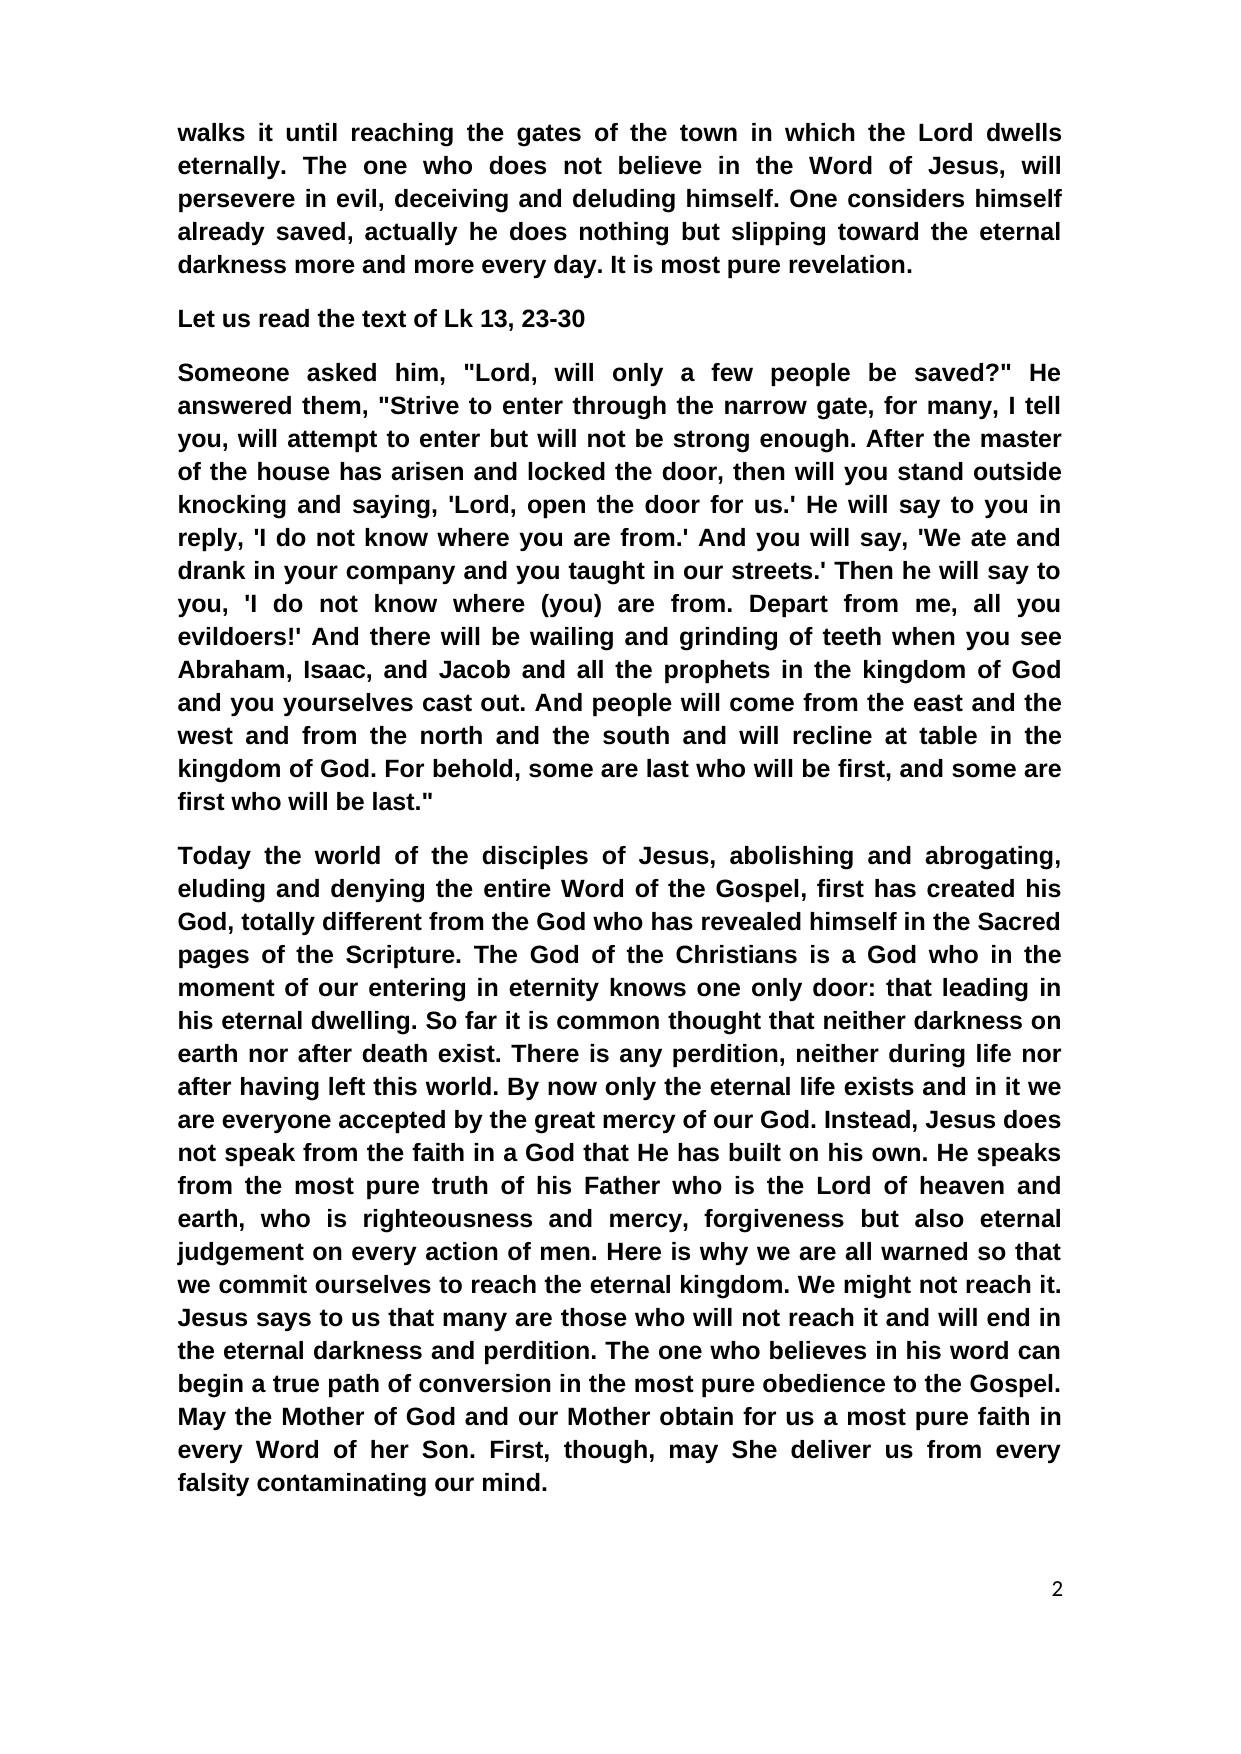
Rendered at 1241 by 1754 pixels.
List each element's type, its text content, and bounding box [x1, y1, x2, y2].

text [177, 118, 1063, 279]
text Someone asked him, "Lord, will only a few people be saved?" He answered them, "Strive to enter through the narrow gate, for many, I tell you, will attempt to enter but will not be strong enough. After the master of the house has arisen and locked the door, then will you stand outside knocking and saying, 'Lord, open the door for us.' He will say to you in reply, 'I do not know where you are from.' And you will say, 'We ate and drank in your company and you taught in our streets.' Then he will say to you, 'I do not know where (you) are from. Depart from me, all you evildoers!' And there will be wailing and grinding of teeth when you see Abraham, Isaac, and Jacob and all the prophets in the kingdom of God and you yourselves cast out. And people will come from the east and the west and from the north and the south and will recline at table in the kingdom of God. For behold, some are last who will be first, and some are first who will be last." [177, 358, 1063, 816]
text Today the world of the disciples of Jesus, abolishing and abrogating, eluding and denying the entire Word of the Gospel, first has created his God, totally different from the God who has revealed himself in the Sacred pages of the Scripture. The God of the Christians is a God who in the moment of our entering in eternity knows one only door: that leading in his eternal dwelling. So far it is common thought that neither darkness on earth nor after death exist. There is any perdition, neither during life nor after having left this world. By now only the eternal life exists and in it we are everyone accepted by the great mercy of our God. Instead, Jesus does not speak from the faith in a God that He has built on his own. He speaks from the most pure truth of his Father who is the Lord of heaven and earth, who is righteousness and mercy, forgiveness but also eternal judgement on every action of men. Here is why we are all warned so that we commit ourselves to reach the eternal kingdom. We might not reach it. Jesus says to us that many are those who will not reach it and will end in the eternal darkness and perdition. The one who believes in his word can begin a true path of conversion in the most pure obedience to the Gospel. May the Mother of God and our Mother obtain for us a most pure faith in every Word of her Son. First, though, may She deliver us from every falsity contaminating our mind. [177, 841, 1063, 1497]
text Let us read the text of Lk 13, 23-30 [177, 304, 1063, 333]
